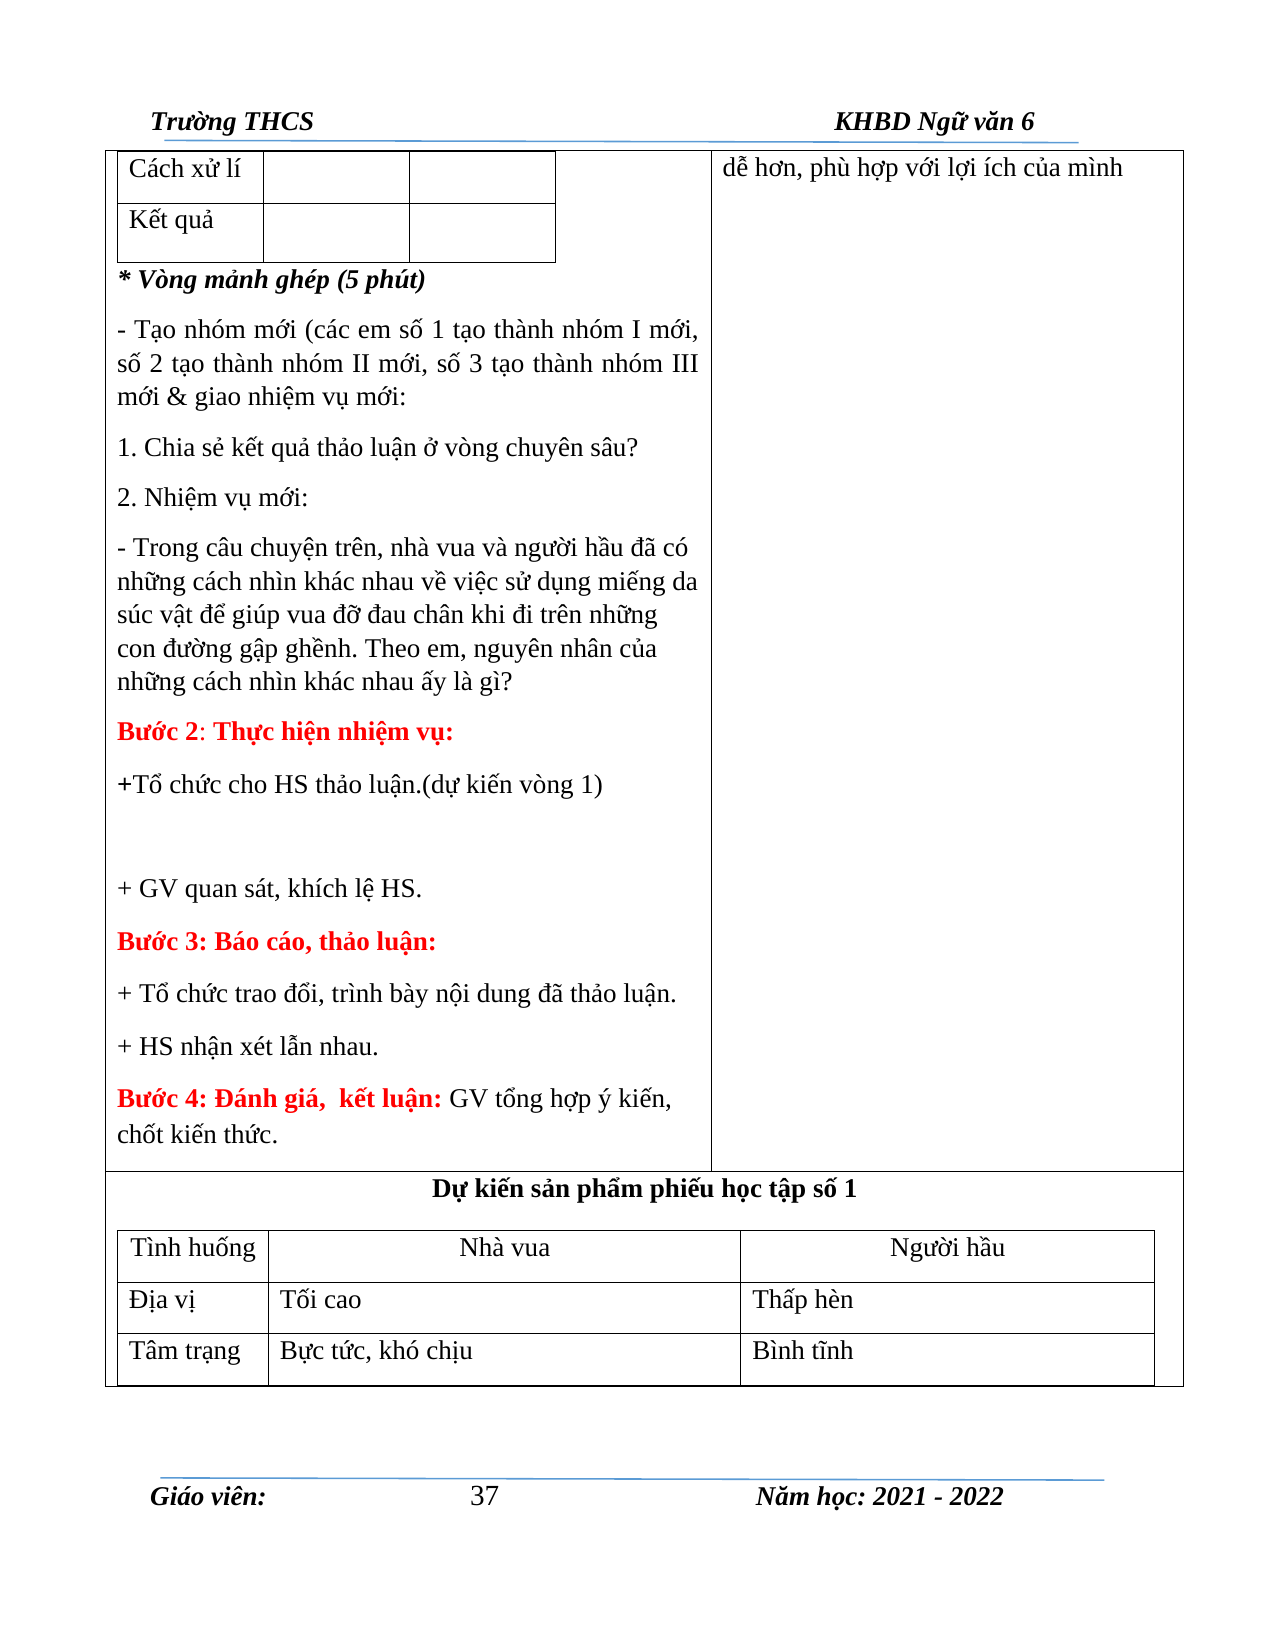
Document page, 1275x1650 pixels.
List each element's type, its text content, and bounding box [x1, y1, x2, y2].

table_cell Dự kiến sản phẩm phiếu học tập số 1 [106, 1172, 1183, 1386]
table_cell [106, 151, 711, 1171]
